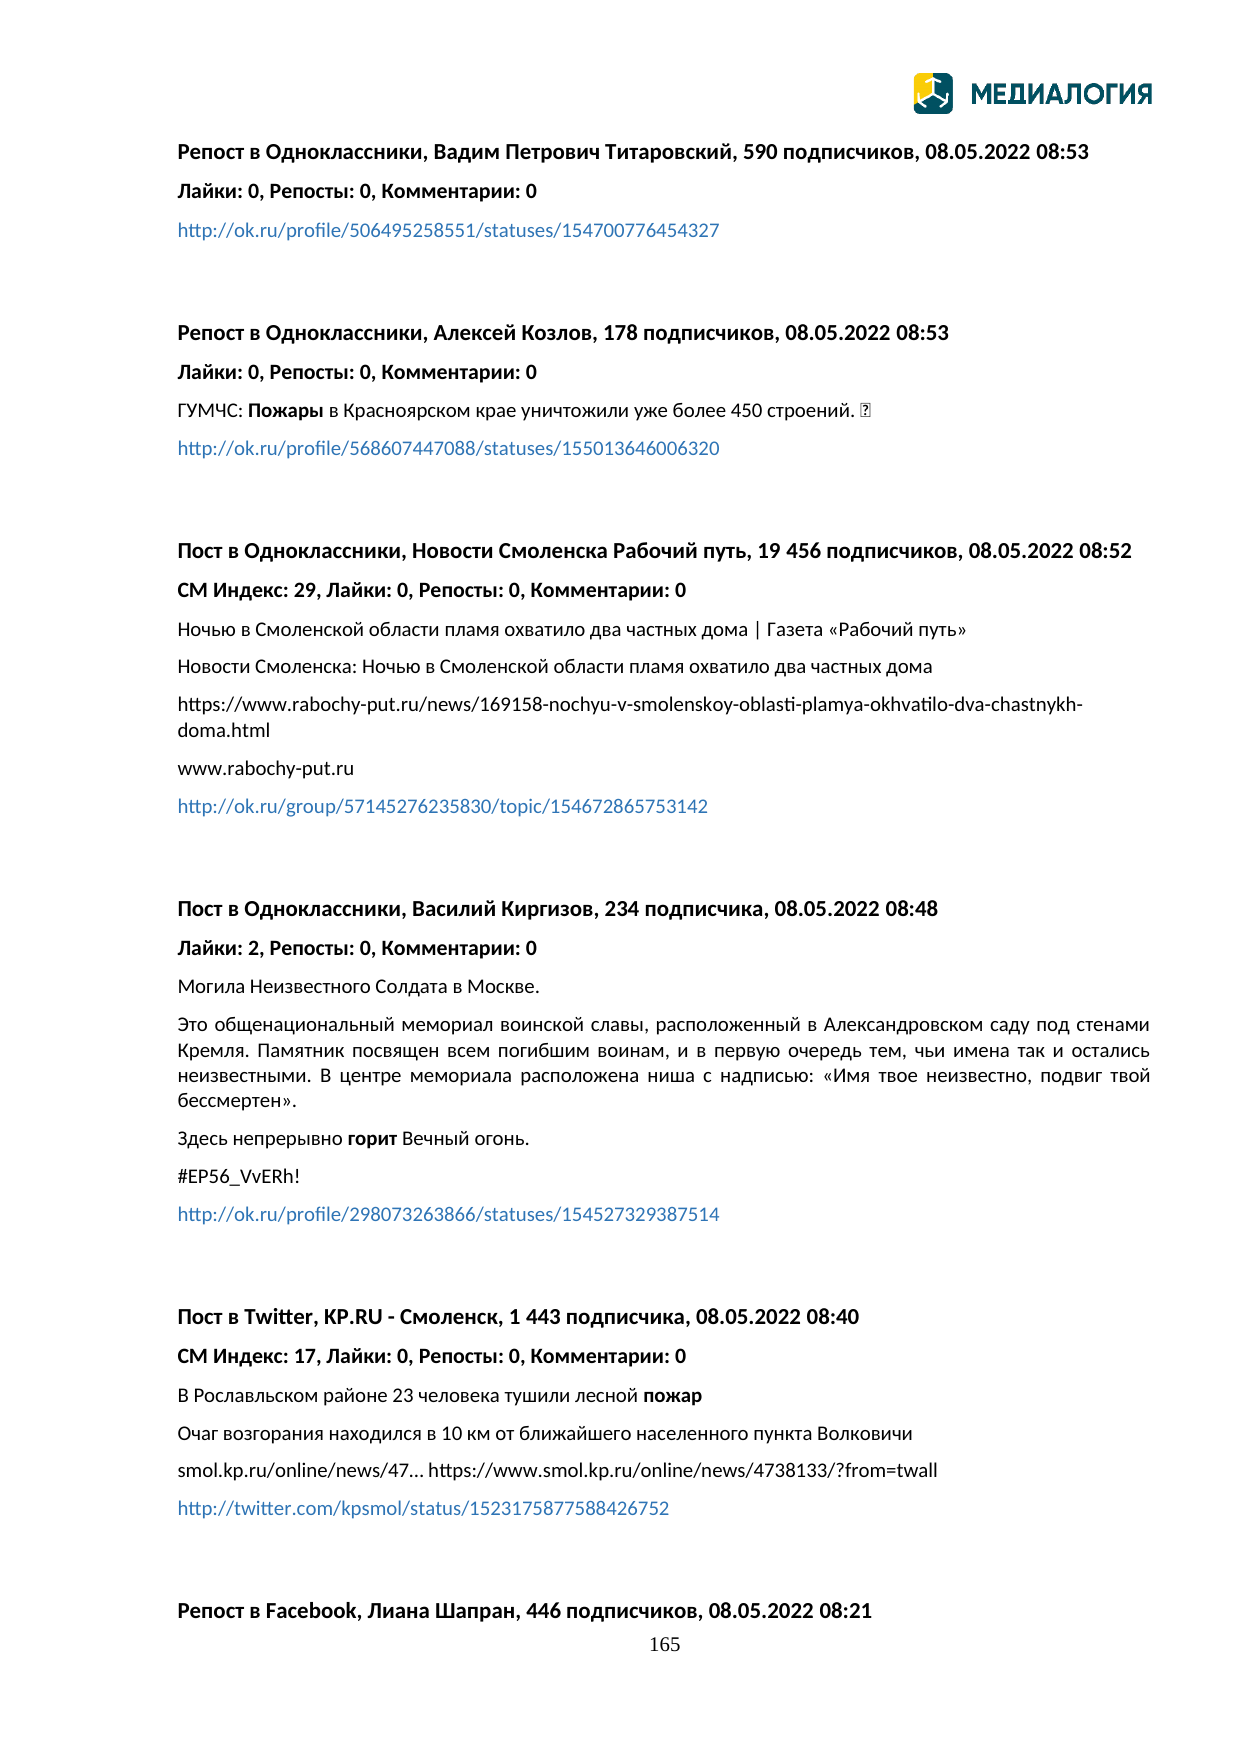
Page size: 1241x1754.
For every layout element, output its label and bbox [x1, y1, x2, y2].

picture [913, 73, 1152, 114]
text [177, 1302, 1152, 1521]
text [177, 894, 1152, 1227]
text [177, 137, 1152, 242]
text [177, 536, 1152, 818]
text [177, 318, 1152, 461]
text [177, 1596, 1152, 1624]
